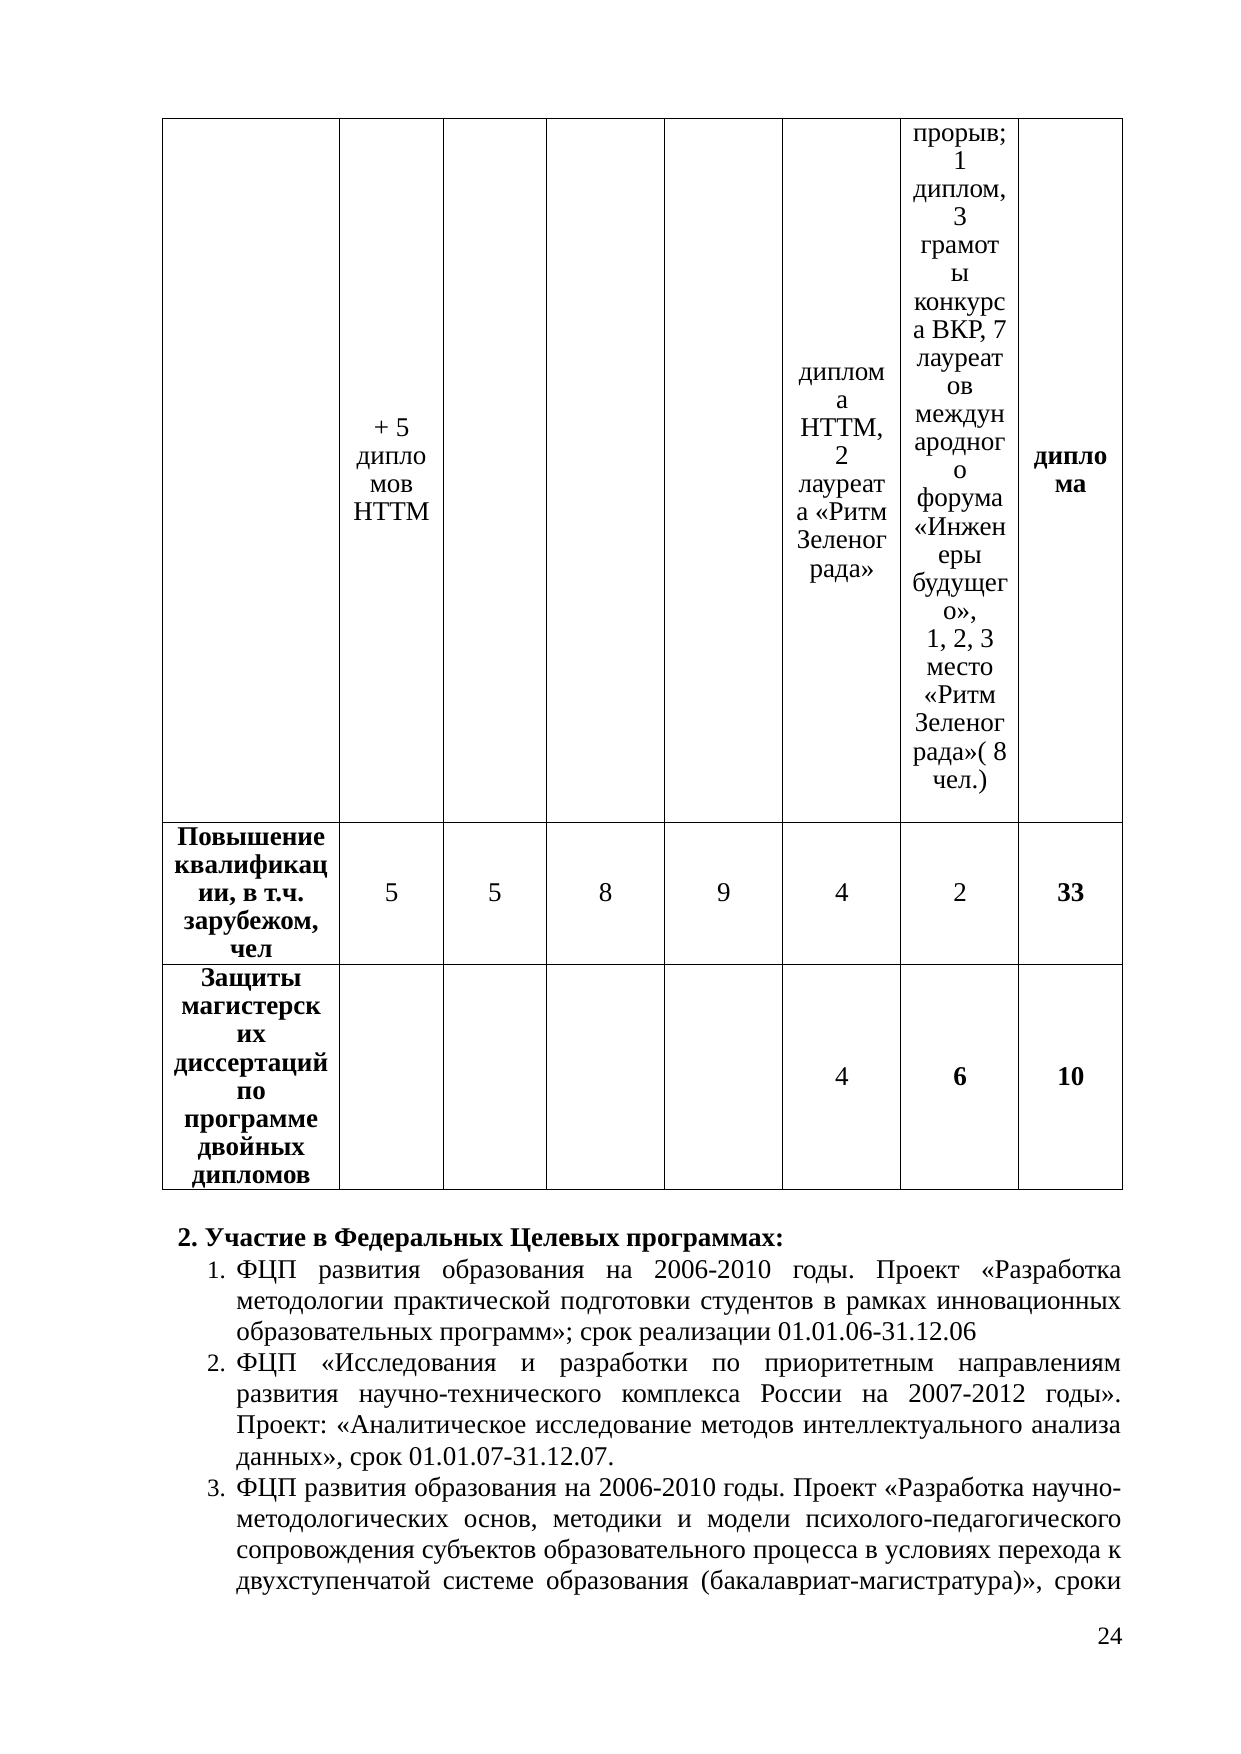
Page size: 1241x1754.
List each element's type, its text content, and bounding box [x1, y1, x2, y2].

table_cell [340, 119, 443, 822]
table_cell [444, 119, 546, 822]
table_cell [163, 119, 339, 822]
table_cell [444, 965, 546, 1189]
text 2. Участие в Федеральных Целевых программах: [177, 1222, 1122, 1253]
table_cell [340, 965, 443, 1189]
table_cell 4 [783, 965, 900, 1189]
table_cell 33 [1019, 823, 1122, 963]
table_cell 10 [1019, 965, 1122, 1189]
table_cell 4 [783, 823, 900, 963]
table_cell 5 [340, 823, 443, 963]
table_cell Защиты магистерских диссертаций по программе двойных дипломов [163, 965, 339, 1189]
table_cell 8 [547, 823, 664, 963]
list ФЦП «Исследования и разработки по приоритетным направлениям развития научно-технического комплекса России на 2007-2012 годы». Проект: «Аналитическое исследование методов интеллектуального анализа данных», срок 01.01.07-31.12.07. [207, 1346, 1122, 1471]
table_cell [547, 119, 664, 822]
table_cell Повышение квалификации, в т.ч. зарубежом, чел [163, 823, 339, 963]
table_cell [783, 119, 900, 822]
table_cell 9 [665, 823, 782, 963]
table_cell [665, 965, 782, 1189]
list ФЦП развития образования на 2006-2010 годы. Проект «Разработка методологии практической подготовки студентов в рамках инновационных образовательных программ»; срок реализации 01.01.06-31.12.06 [207, 1253, 1122, 1346]
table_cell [1019, 119, 1122, 822]
table_cell 2 [901, 823, 1018, 963]
table_cell [547, 965, 664, 1189]
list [207, 1471, 1122, 1595]
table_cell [901, 119, 1018, 822]
table_cell 6 [901, 965, 1018, 1189]
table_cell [665, 119, 782, 822]
table_cell 5 [444, 823, 546, 963]
